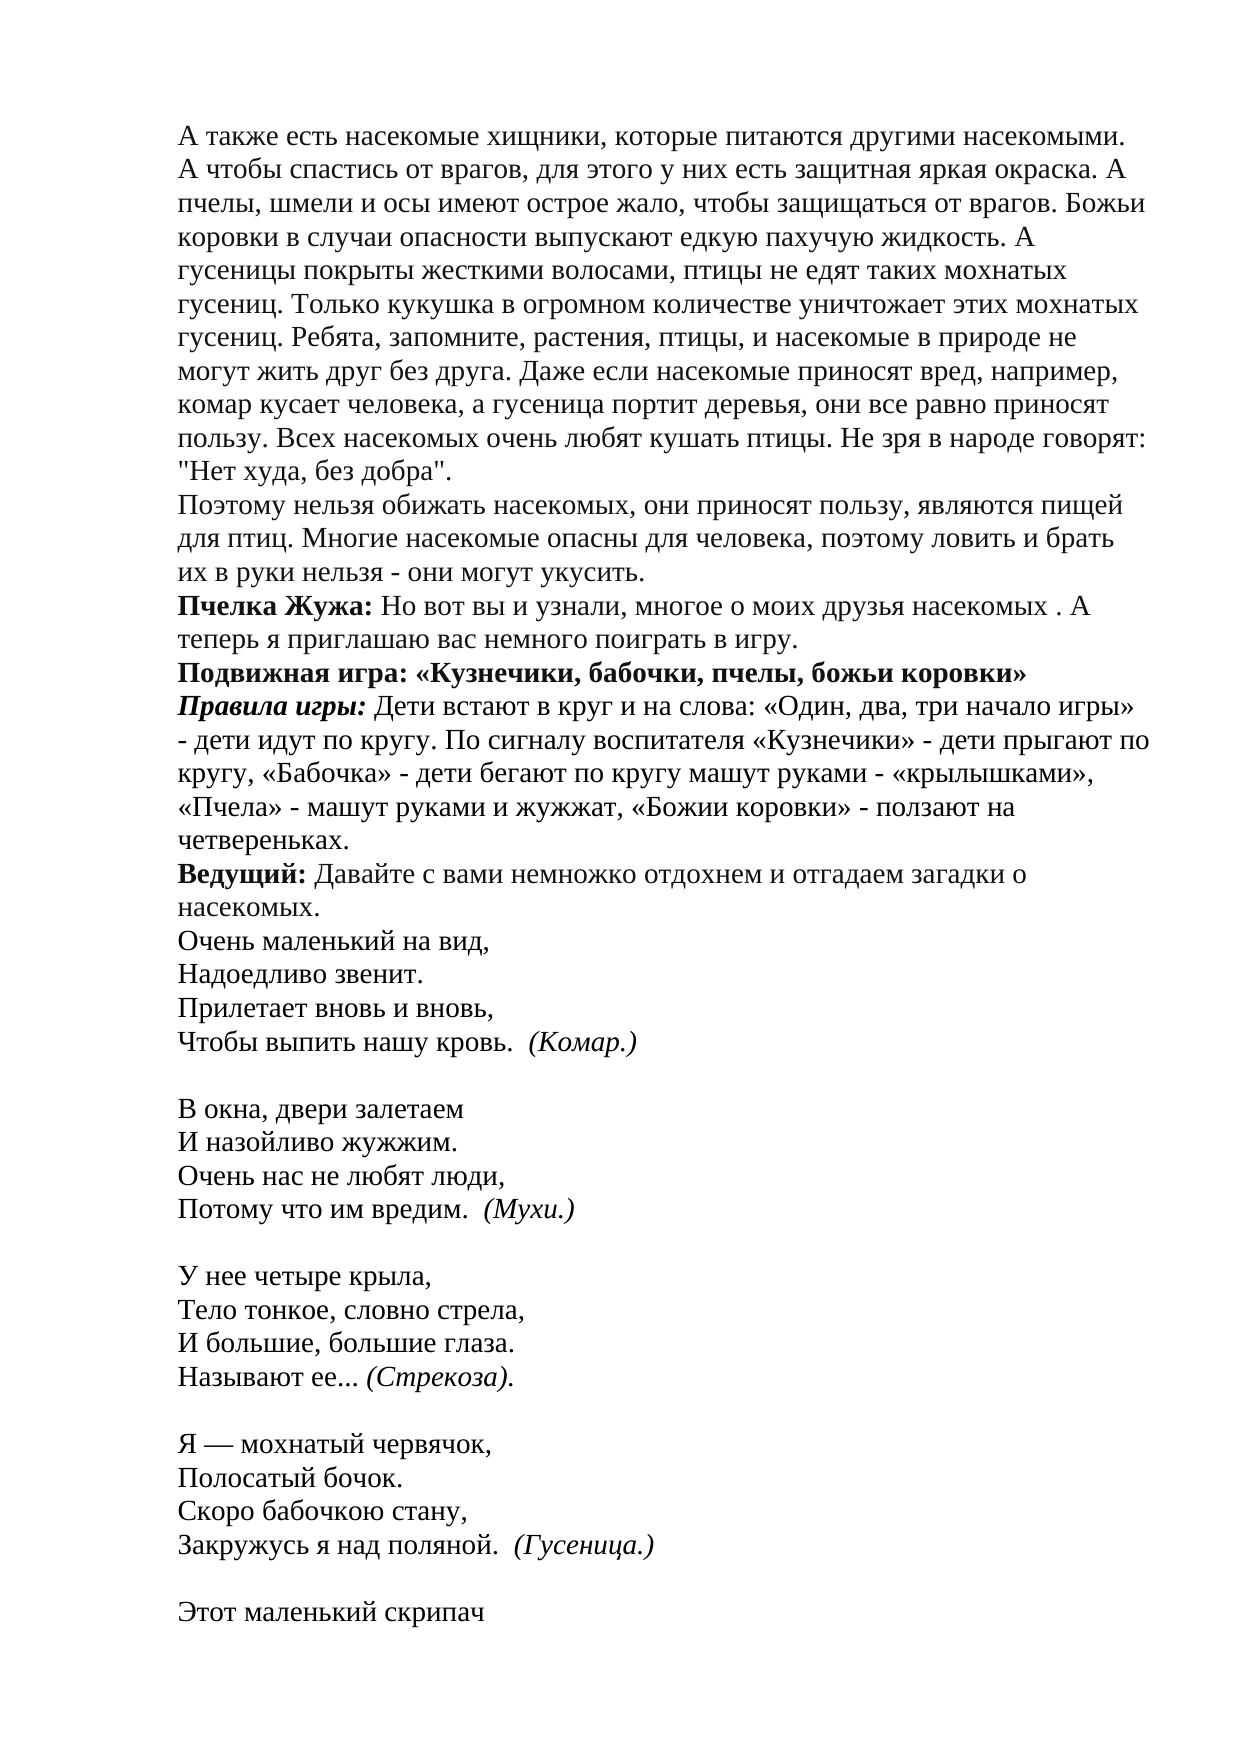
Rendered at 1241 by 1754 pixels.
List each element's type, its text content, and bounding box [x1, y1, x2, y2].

text Называют ее... (Стрекоза). [177, 1359, 1152, 1393]
text Полосатый бочок. [177, 1460, 1152, 1493]
text И большие, большие глаза. [177, 1326, 1152, 1359]
text Чтобы выпить нашу кровь. (Комар.) [177, 1024, 1152, 1057]
text Пчелка Жужа: Но вот вы и узнали, многое о моих друзья насекомых . А теперь я приглашаю вас немного поиграть в игру. [177, 588, 1152, 655]
text И назойливо жужжим. [177, 1124, 1152, 1158]
text Подвижная игра: «Кузнечики, бабочки, пчелы, божьи коровки» [177, 655, 1152, 688]
text Прилетает вновь и вновь, [177, 990, 1152, 1024]
text Потому что им вредим. (Мухи.) [177, 1191, 1152, 1225]
text Поэтому нельзя обижать насекомых, они приносят пользу, являются пищей для птиц. Многие насекомые опасны для человека, поэтому ловить и брать их в руки нельзя - они могут укусить. [177, 487, 1152, 588]
text Очень нас не любят люди, [177, 1158, 1152, 1191]
text Ведущий: Давайте с вами немножко отдохнем и отгадаем загадки о насекомых. [177, 856, 1152, 923]
text Я — мохнатый червячок, [177, 1426, 1152, 1460]
text У нее четыре крыла, [177, 1258, 1152, 1292]
text Очень маленький на вид, [177, 923, 1152, 957]
text Скоро бабочкою стану, [177, 1493, 1152, 1527]
text Этот маленький скрипач [177, 1594, 1152, 1627]
text Надоедливо звенит. [177, 957, 1152, 990]
text Тело тонкое, словно стрела, [177, 1292, 1152, 1326]
text Правила игры: Дети встают в круг и на слова: «Один, два, три начало игры» - дети идут по кругу. По сигналу воспитателя «Кузнечики» - дети прыгают по кругу, «Бабочка» - дети бегают по кругу машут руками - «крылышками», «Пчела» - машут руками и жужжат, «Божии коровки» - ползают на четвереньках. [177, 688, 1152, 856]
text В окна, двери залетаем [177, 1091, 1152, 1124]
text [177, 118, 1152, 487]
text Закружусь я над поляной. (Гусеница.) [177, 1527, 1152, 1560]
